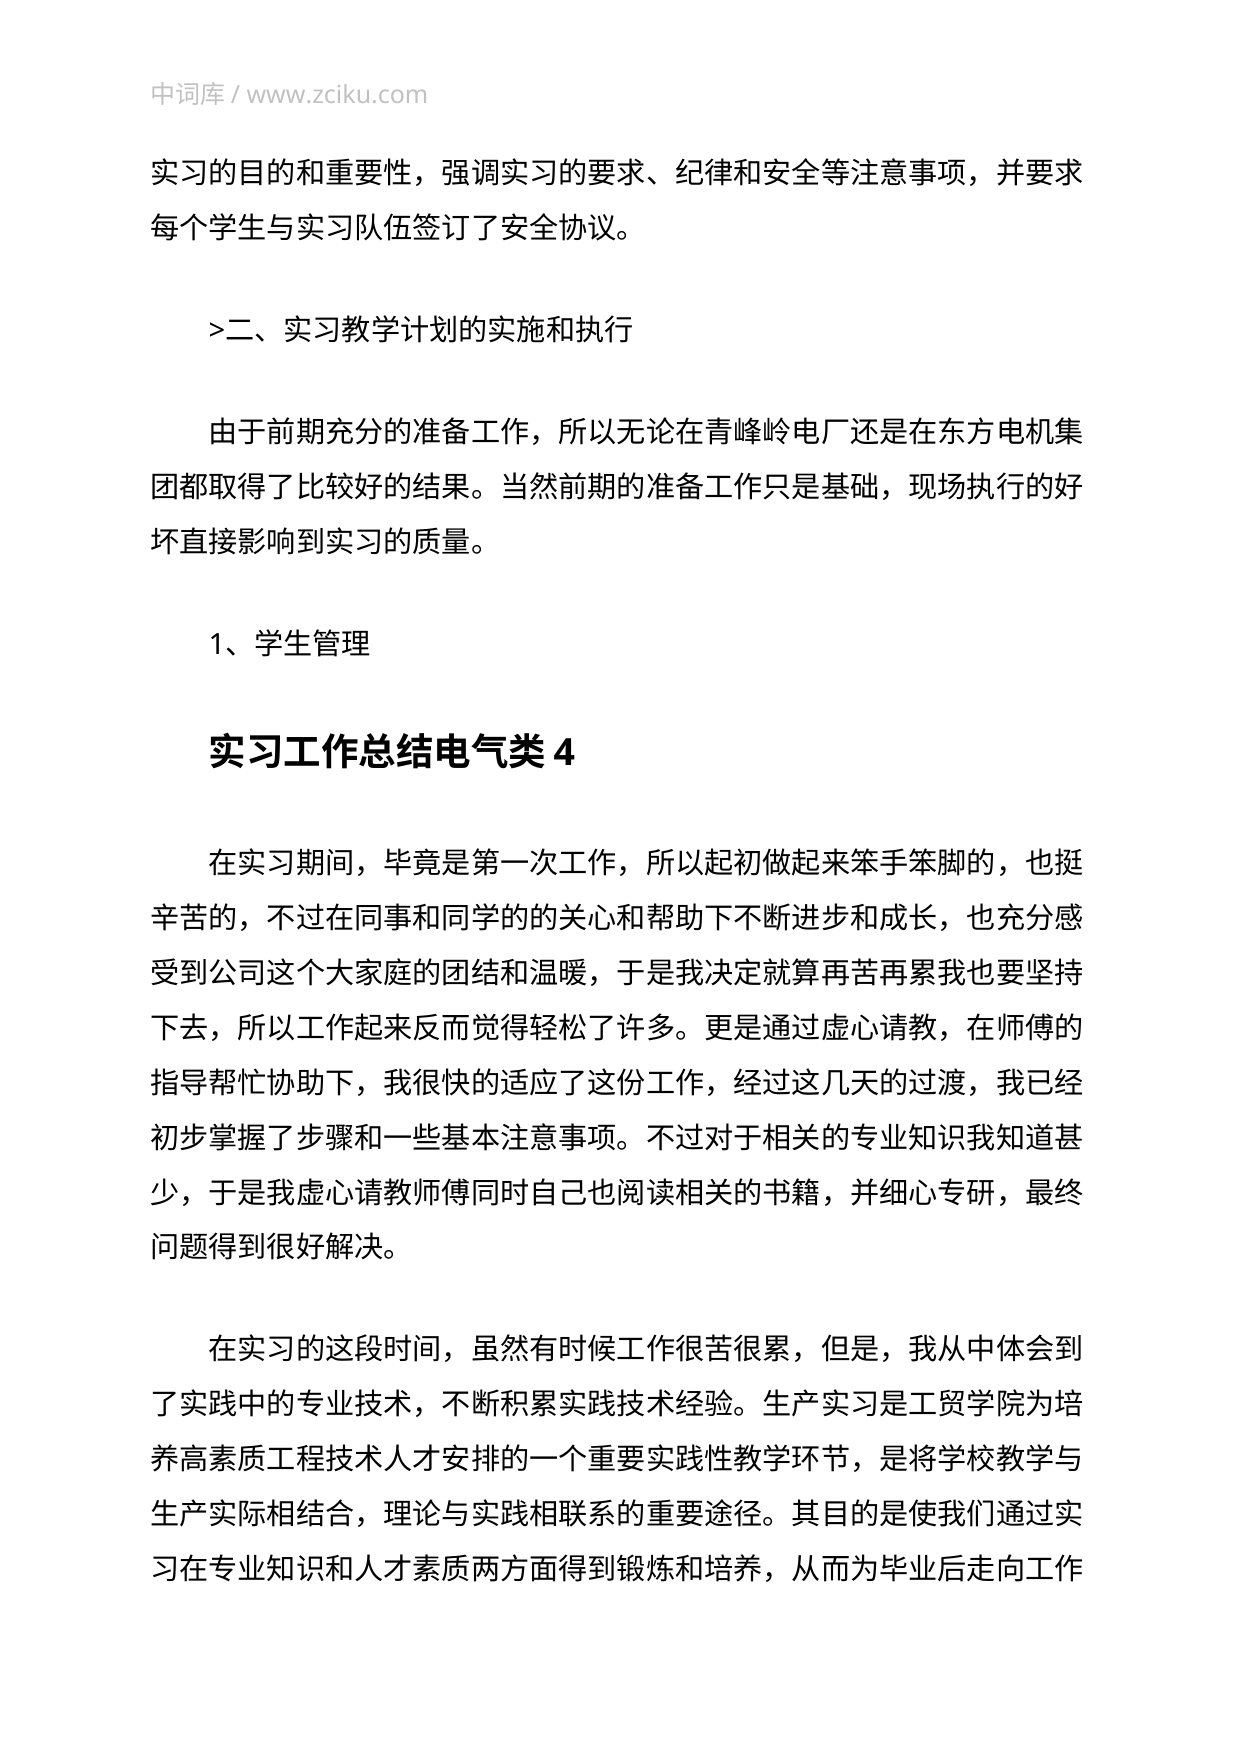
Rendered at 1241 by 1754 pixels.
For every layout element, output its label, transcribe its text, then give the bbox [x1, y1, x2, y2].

text 在实习期间，毕竟是第一次工作，所以起初做起来笨手笨脚的，也挺辛苦的，不过在同事和同学的的关心和帮助下不断进步和成长，也充分感受到公司这个大家庭的团结和温暖，于是我决定就算再苦再累我也要坚持下去，所以工作起来反而觉得轻松了许多。更是通过虚心请教，在师傅的指导帮忙协助下，我很快的适应了这份工作，经过这几天的过渡，我已经初步掌握了步骤和一些基本注意事项。不过对于相关的专业知识我知道甚少，于是我虚心请教师傅同时自己也阅读相关的书籍，并细心专研，最终问题得到很好解决。 [150, 840, 1090, 1266]
text 由于前期充分的准备工作，所以无论在青峰岭电厂还是在东方电机集团都取得了比较好的结果。当然前期的准备工作只是基础，现场执行的好坏直接影响到实习的质量。 [150, 409, 1090, 561]
text 实习工作总结电气类4 [150, 722, 1090, 777]
text >二、实习教学计划的实施和执行 [150, 307, 1090, 349]
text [150, 150, 1090, 247]
text 1、学生管理 [150, 620, 1090, 663]
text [150, 1326, 1090, 1588]
